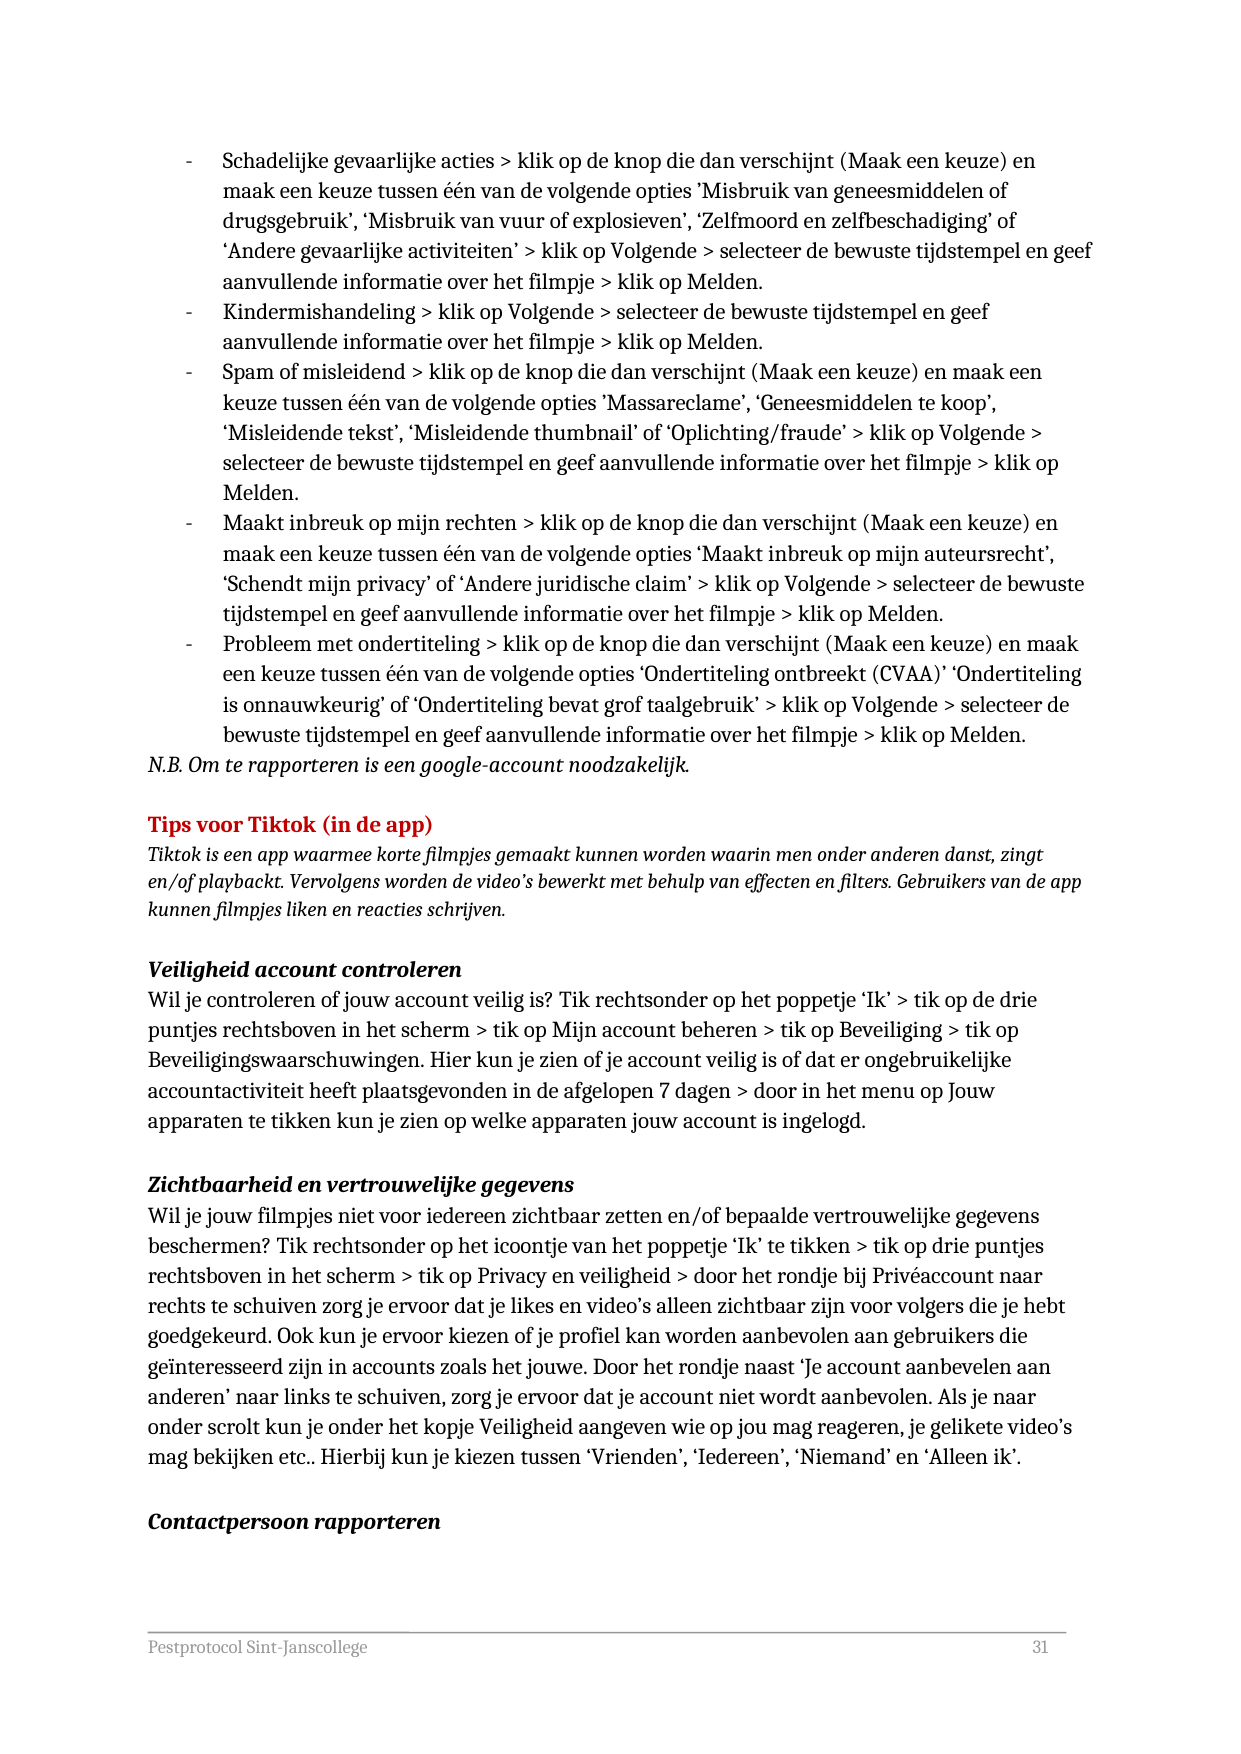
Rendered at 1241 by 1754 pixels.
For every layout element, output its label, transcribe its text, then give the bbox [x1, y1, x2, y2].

text Contactpersoon rapporteren [148, 1509, 1093, 1535]
list Kindermishandeling > klik op Volgende > selecteer de bewuste tijdstempel en geef aanvullende informatie over het filmpje > klik op Melden. [185, 299, 1093, 355]
text N.B. Om te rapporteren is een google-account noodzakelijk. [148, 752, 1093, 778]
list Probleem met ondertiteling > klik op de knop die dan verschijnt (Maak een keuze) en maak een keuze tussen één van de volgende opties ‘Ondertiteling ontbreekt (CVAA)’ ‘Ondertiteling is onnauwkeurig’ of ‘Ondertiteling bevat grof taalgebruik’ > klik op Volgende > selecteer de bewuste tijdstempel en geef aanvullende informatie over het filmpje > klik op Melden. [185, 631, 1093, 748]
text Veiligheid account controleren [148, 957, 1093, 983]
list Schadelijke gevaarlijke acties > klik op de knop die dan verschijnt (Maak een keuze) en maak een keuze tussen één van de volgende opties ’Misbruik van geneesmiddelen of drugsgebruik’, ‘Misbruik van vuur of explosieven’, ‘Zelfmoord en zelfbeschadiging’ of ‘Andere gevaarlijke activiteiten’ > klik op Volgende > selecteer de bewuste tijdstempel en geef aanvullende informatie over het filmpje > klik op Melden. [185, 148, 1093, 295]
text Zichtbaarheid en vertrouwelijke gegevens [148, 1172, 1093, 1198]
text Tiktok is een app waarmee korte filmpjes gemaakt kunnen worden waarin men onder anderen danst, zingt en/of playbackt. Vervolgens worden de video’s bewerkt met behulp van effecten en filters. Gebruikers van de app kunnen filmpjes liken en reacties schrijven. [148, 842, 1093, 921]
list Maakt inbreuk op mijn rechten > klik op de knop die dan verschijnt (Maak een keuze) en maak een keuze tussen één van de volgende opties ‘Maakt inbreuk op mijn auteursrecht’, ‘Schendt mijn privacy’ of ‘Andere juridische claim’ > klik op Volgende > selecteer de bewuste tijdstempel en geef aanvullende informatie over het filmpje > klik op Melden. [185, 510, 1093, 627]
text Wil je controleren of jouw account veilig is? Tik rechtsonder op het poppetje ‘Ik’ > tik op de drie puntjes rechtsboven in het scherm > tik op Mijn account beheren > tik op Beveiliging > tik op Beveiligingswaarschuwingen. Hier kun je zien of je account veilig is of dat er ongebruikelijke accountactiviteit heeft plaatsgevonden in de afgelopen 7 dagen > door in het menu op Jouw apparaten te tikken kun je zien op welke apparaten jouw account is ingelogd. [148, 987, 1093, 1134]
text Tips voor Tiktok (in de app) [148, 812, 1093, 838]
text Wil je jouw filmpjes niet voor iedereen zichtbaar zetten en/of bepaalde vertrouwelijke gegevens beschermen? Tik rechtsonder op het icoontje van het poppetje ‘Ik’ te tikken > tik op drie puntjes rechtsboven in het scherm > tik op Privacy en veiligheid > door het rondje bij Privéaccount naar rechts te schuiven zorg je ervoor dat je likes en video’s alleen zichtbaar zijn voor volgers die je hebt goedgekeurd. Ook kun je ervoor kiezen of je profiel kan worden aanbevolen aan gebruikers die geïnteresseerd zijn in accounts zoals het jouwe. Door het rondje naast ‘Je account aanbevelen aan anderen’ naar links te schuiven, zorg je ervoor dat je account niet wordt aanbevolen. Als je naar onder scrolt kun je onder het kopje Veiligheid aangeven wie op jou mag reageren, je gelikete video’s mag bekijken etc.. Hierbij kun je kiezen tussen ‘Vrienden’, ‘Iedereen’, ‘Niemand’ en ‘Alleen ik’. [148, 1202, 1093, 1470]
list Spam of misleidend > klik op de knop die dan verschijnt (Maak een keuze) en maak een keuze tussen één van de volgende opties ’Massareclame’, ‘Geneesmiddelen te koop’, ‘Misleidende tekst’, ‘Misleidende thumbnail’ of ‘Oplichting/fraude’ > klik op Volgende > selecteer de bewuste tijdstempel en geef aanvullende informatie over het filmpje > klik op Melden. [185, 359, 1093, 506]
